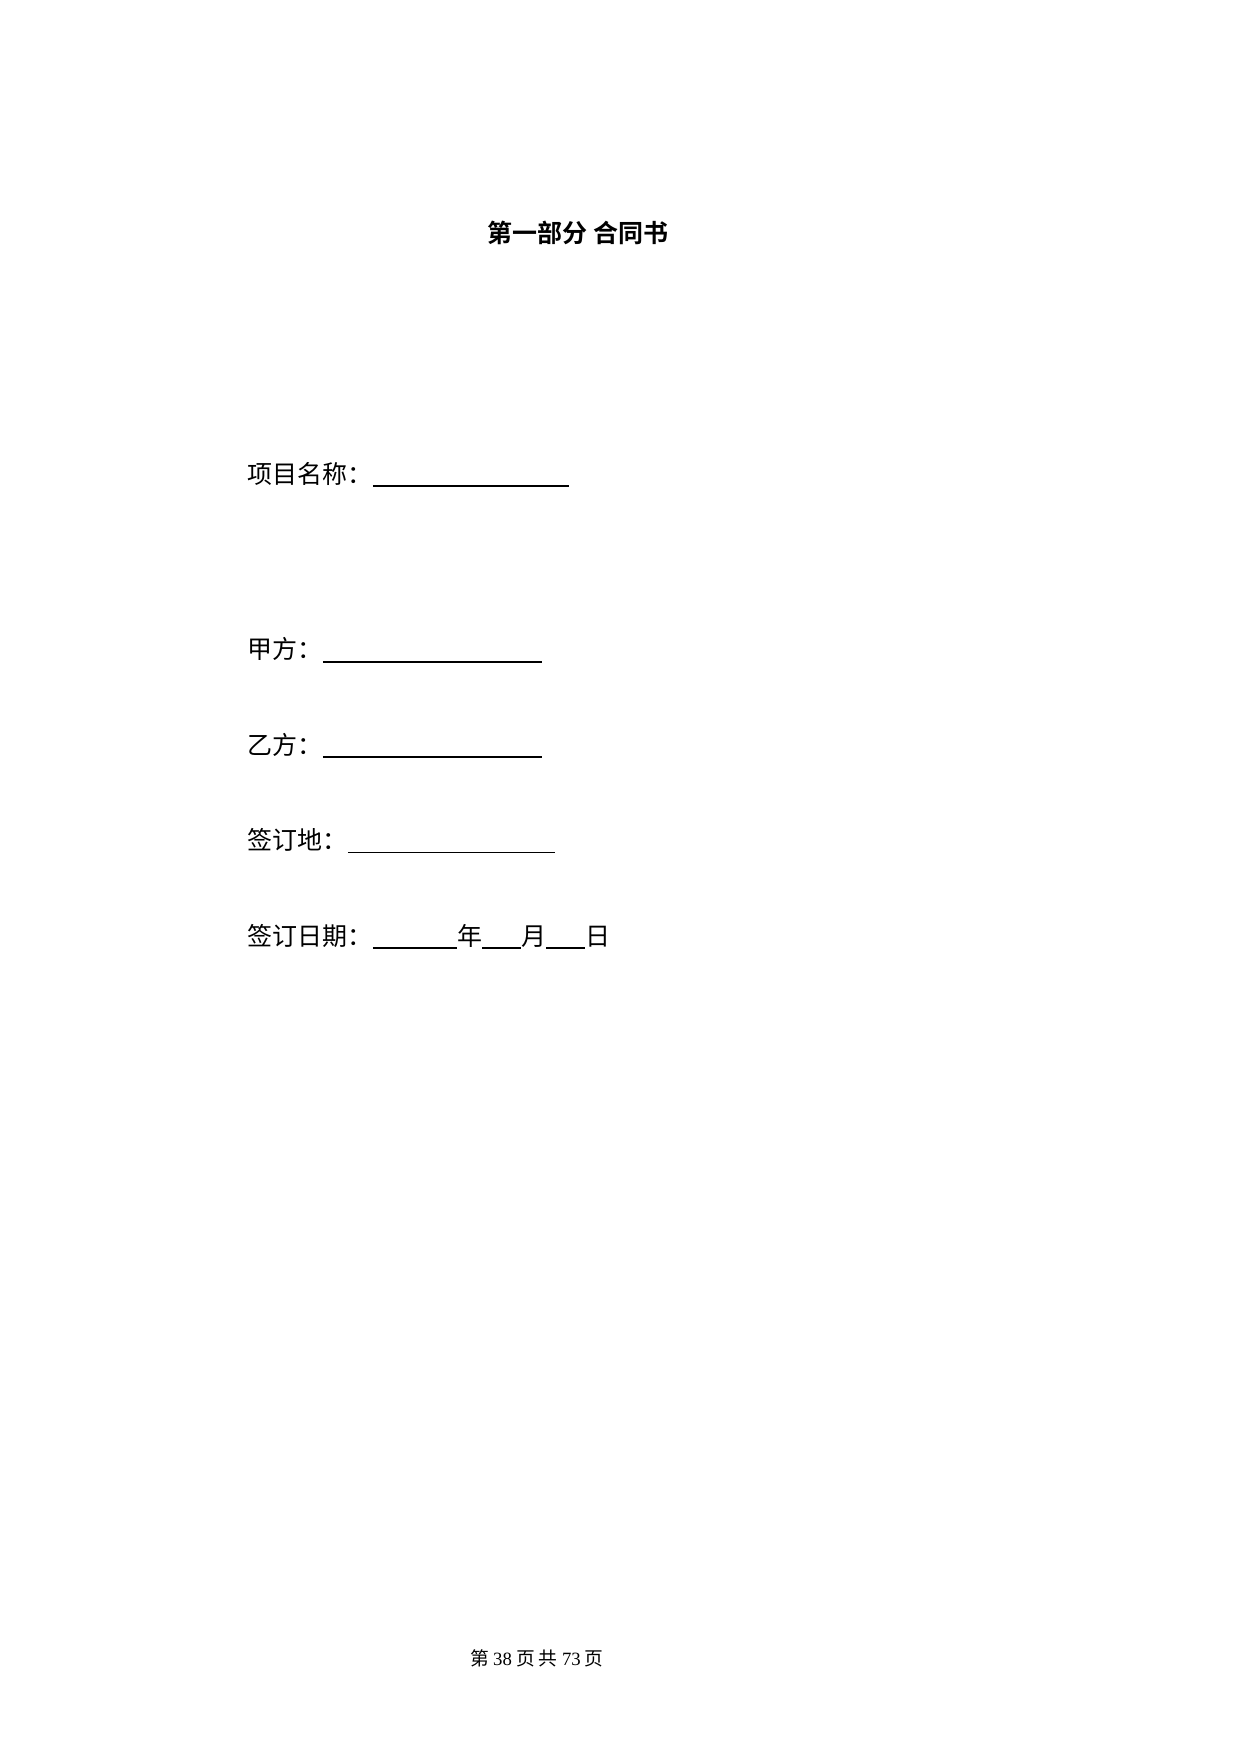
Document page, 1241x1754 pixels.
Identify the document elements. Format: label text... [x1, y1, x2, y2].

text 甲方： [248, 630, 1093, 666]
text 签订日期： 年 月 日 [148, 916, 1093, 952]
text 签订地： [148, 821, 1093, 857]
text 乙方： [248, 725, 1093, 762]
text 项目名称： [248, 454, 1093, 490]
text 第一部分 合同书 [191, 213, 1093, 250]
